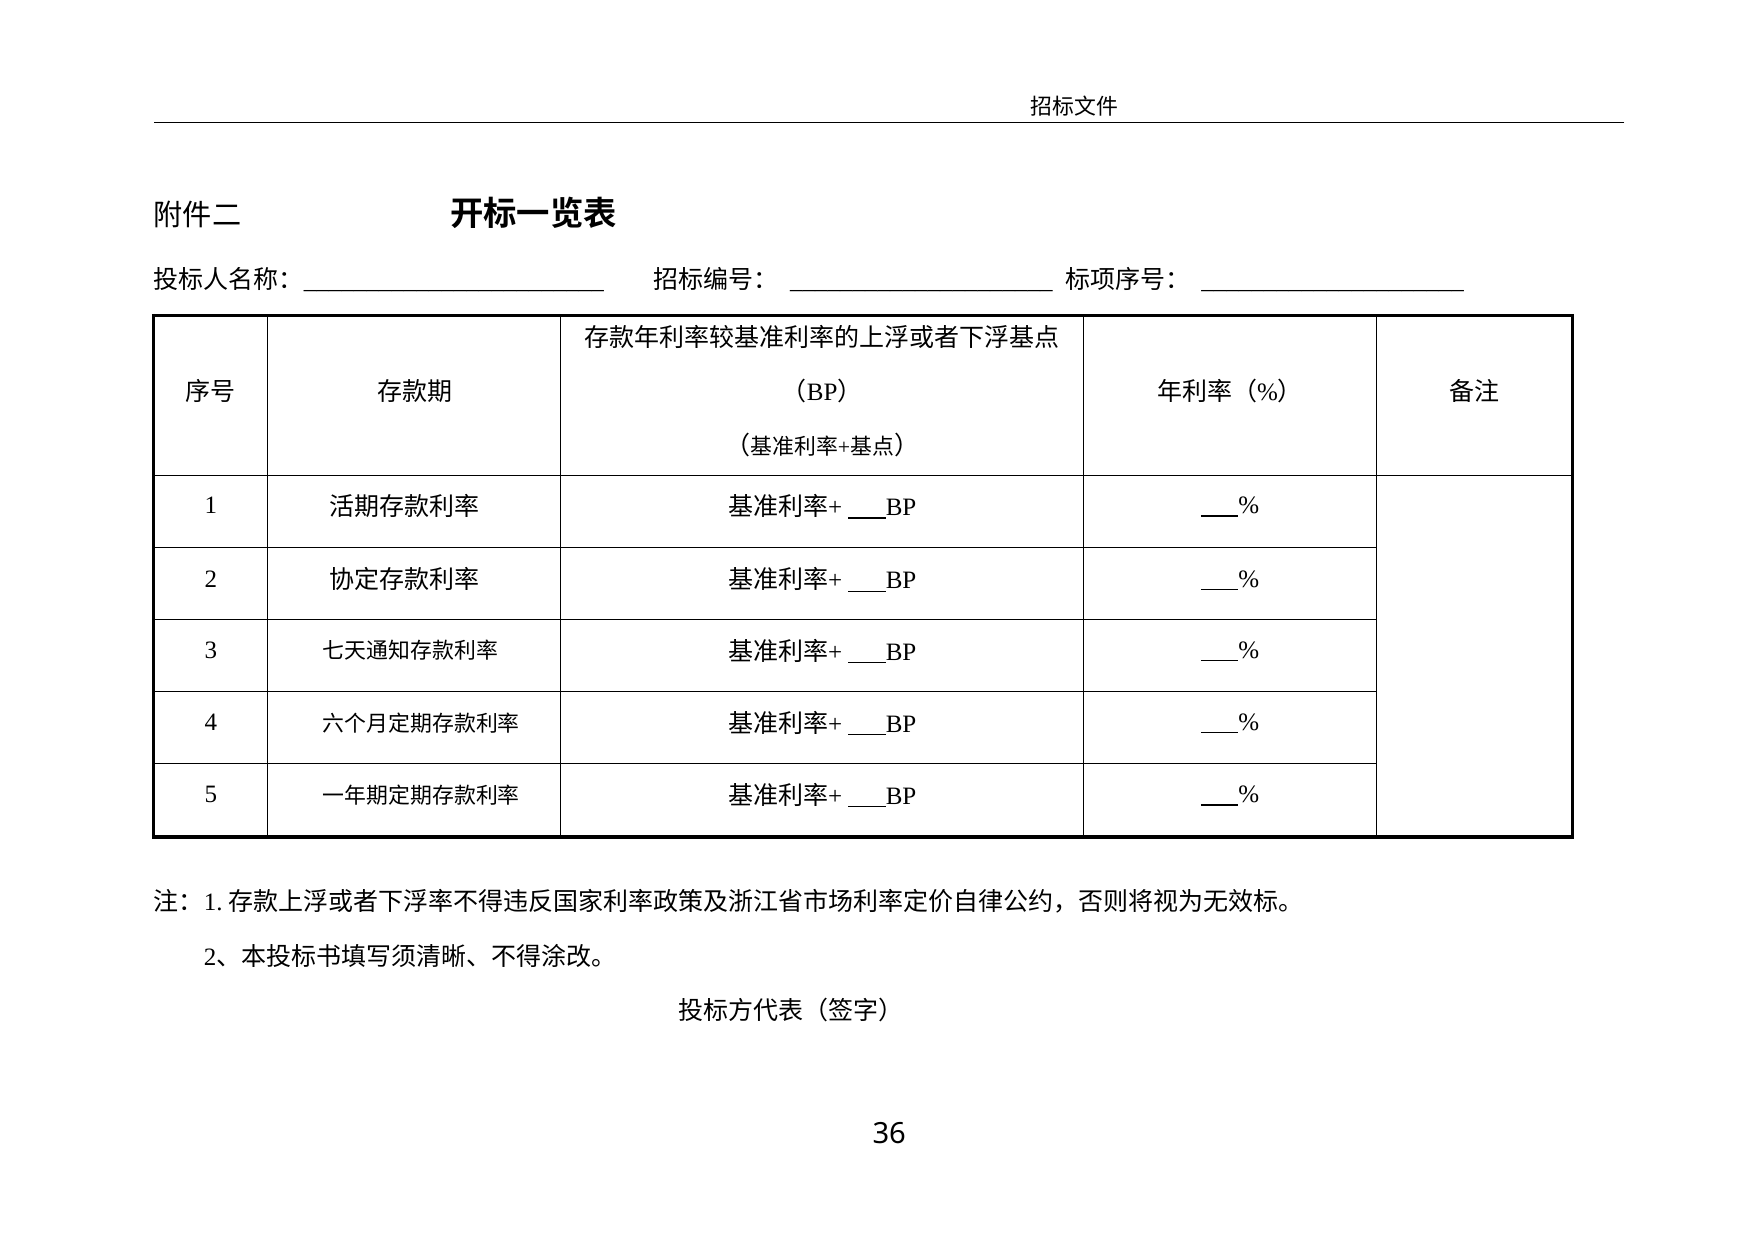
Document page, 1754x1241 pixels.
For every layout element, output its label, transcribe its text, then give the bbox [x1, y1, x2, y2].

table_header 存款期 [268, 317, 560, 474]
text 附件二 开标一览表 [153, 187, 1624, 235]
text 2、本投标书填写须清晰、不得涂改。 [153, 936, 1624, 972]
table_cell % [1084, 476, 1376, 547]
table_header 序号 [155, 317, 267, 474]
table_cell 5 [155, 764, 267, 835]
table_cell 协定存款利率 [268, 548, 560, 619]
table_cell % [1084, 548, 1376, 619]
table_cell 一年期定期存款利率 [268, 764, 560, 835]
table_cell 七天通知存款利率 [268, 620, 560, 691]
table_cell 活期存款利率 [268, 476, 560, 547]
table_cell [1377, 476, 1571, 835]
table_header 年利率（%） [1084, 317, 1376, 474]
table_cell 基准利率+ BP [561, 548, 1083, 619]
table_cell 4 [155, 692, 267, 763]
table_cell 基准利率+ BP [561, 764, 1083, 835]
table_header 存款年利率较基准利率的上浮或者下浮基点（BP） （基准利率+基点） [561, 317, 1083, 474]
table_cell 六个月定期存款利率 [268, 692, 560, 763]
table_cell % [1084, 620, 1376, 691]
table_cell 基准利率+ BP [561, 692, 1083, 763]
table_cell 2 [155, 548, 267, 619]
table_cell % [1084, 764, 1376, 835]
table_cell 基准利率+ BP [561, 620, 1083, 691]
table_cell 3 [155, 620, 267, 691]
table_header 备注 [1377, 317, 1571, 474]
text 注：1. 存款上浮或者下浮率不得违反国家利率政策及浙江省市场利率定价自律公约，否则将视为无效标。 [153, 882, 1624, 918]
text 投标人名称：________________________ 招标编号： _____________________ 标项序号： _____________________ [153, 259, 1624, 296]
table_cell % [1084, 692, 1376, 763]
table_cell 基准利率+ BP [561, 476, 1083, 547]
text 投标方代表（签字） [153, 990, 1624, 1027]
table_cell 1 [155, 476, 267, 547]
